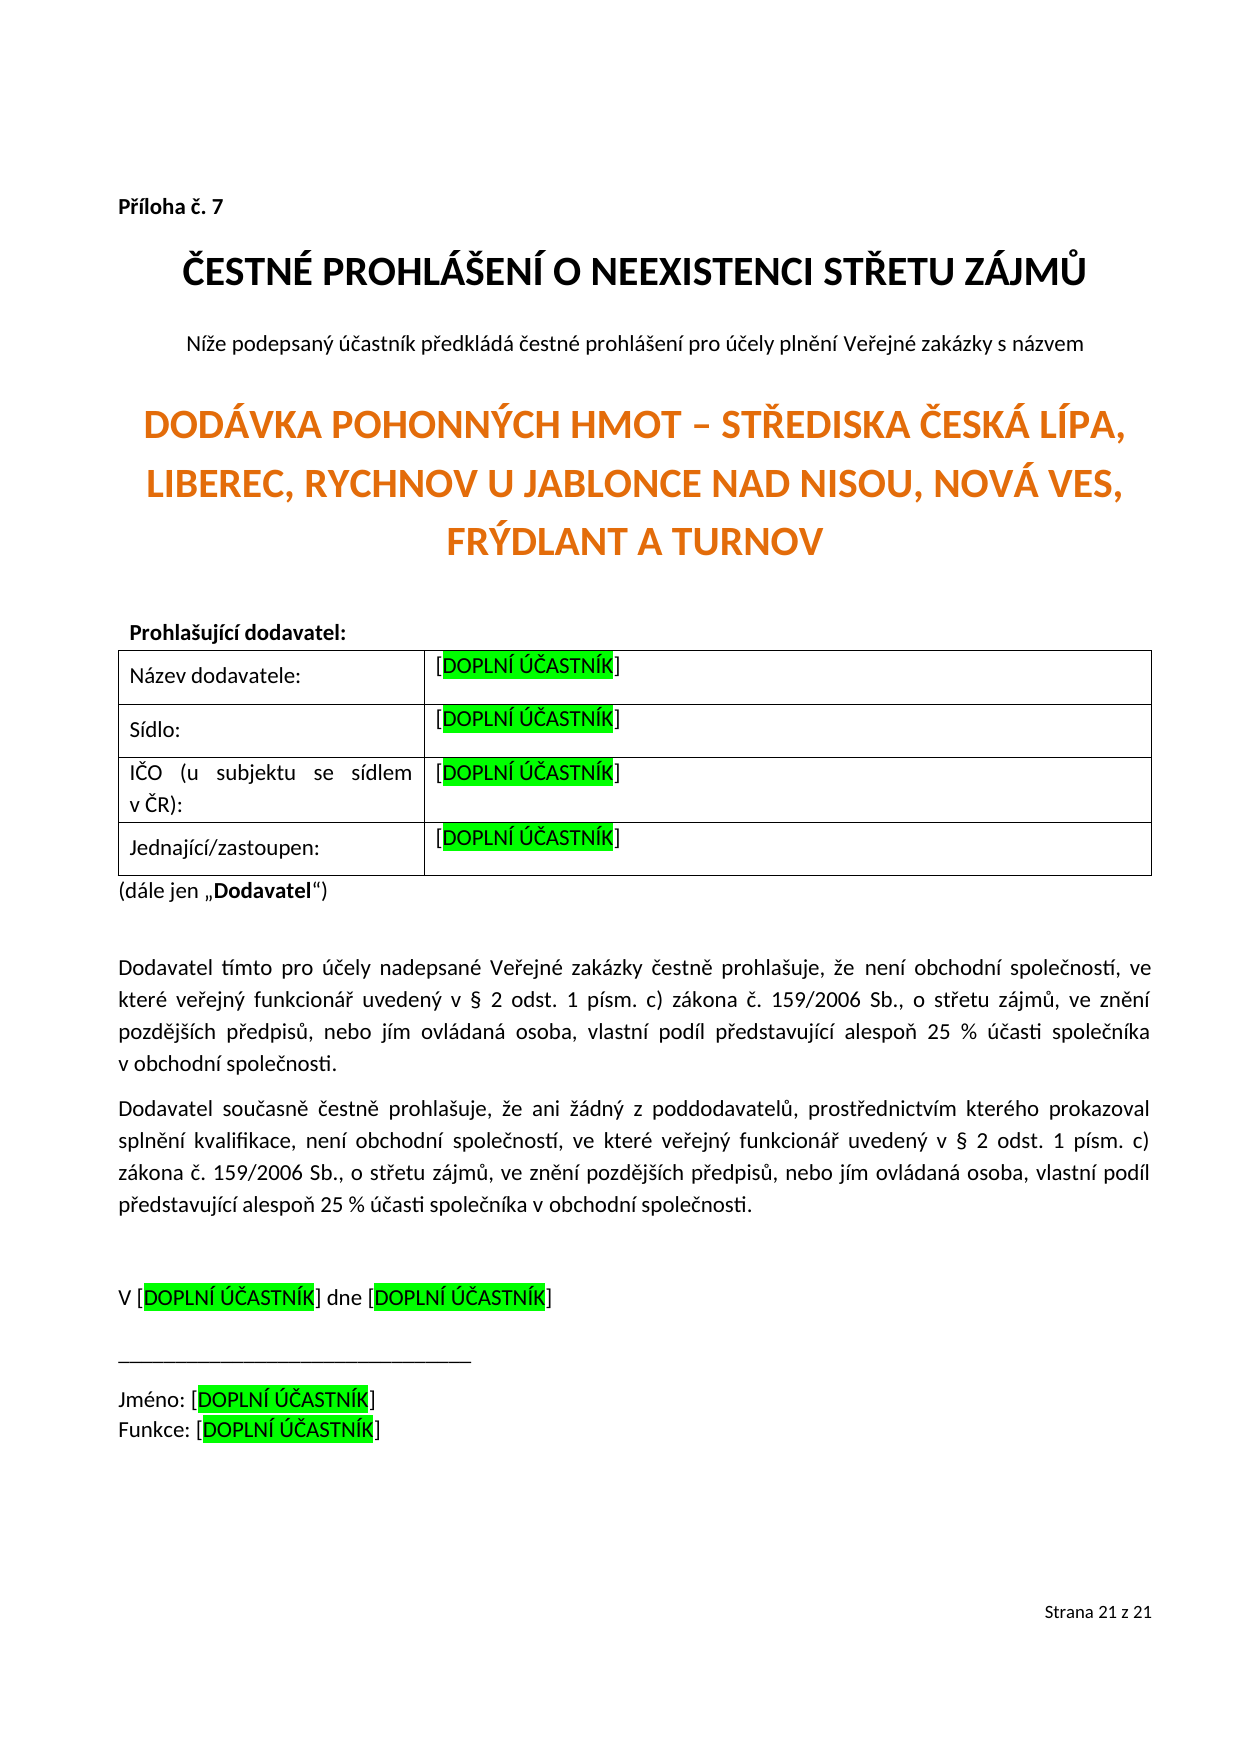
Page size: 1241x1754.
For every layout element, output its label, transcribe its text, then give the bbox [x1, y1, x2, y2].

text (dále jen „Dodavatel“) [118, 876, 1152, 904]
text Jméno: [DOPLNÍ ÚČASTNÍK] [368, 1385, 1152, 1413]
table_cell [DOPLNÍ ÚČASTNÍK] [425, 823, 1151, 875]
text V [DOPLNÍ ÚČASTNÍK] dne [DOPLNÍ ÚČASTNÍK] [545, 1283, 1152, 1311]
table_cell [DOPLNÍ ÚČASTNÍK] [425, 651, 1151, 703]
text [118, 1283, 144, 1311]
table_cell Jednající/zastoupen: [119, 823, 424, 875]
text ČESTNÉ PROHLÁŠENÍ O NEEXISTENCI STŘETU ZÁJMŮ [118, 245, 1152, 296]
text Funkce: [DOPLNÍ ÚČASTNÍK] [118, 1415, 203, 1443]
text Níže podepsaný účastník předkládá čestné prohlášení pro účely plnění Veřejné zakázky s názvem [118, 329, 1152, 357]
text Dodavatel současně čestně prohlašuje, že ani žádný z poddodavatelů, prostřednictvím kterého prokazoval splnění kvalifikace, není obchodní společností, ve které veřejný funkcionář uvedený v § 2 odst. 1 písm. c) zákona č. 159/2006 Sb., o střetu zájmů, ve znění pozdějších předpisů, nebo jím ovládaná osoba, vlastní podíl představující alespoň 25 % účasti společníka v obchodní společnosti. [118, 1094, 1152, 1219]
text Dodavatel tímto pro účely nadepsané Veřejné zakázky čestně prohlašuje, že není obchodní společností, ve které veřejný funkcionář uvedený v § 2 odst. 1 písm. c) zákona č. 159/2006 Sb., o střetu zájmů, ve znění pozdějších předpisů, nebo jím ovládaná osoba, vlastní podíl představující alespoň 25 % účasti společníka v obchodní společnosti. [118, 953, 1152, 1077]
table_header Prohlašující dodavatel: [118, 586, 1116, 650]
table_cell Sídlo: [119, 705, 424, 757]
table_cell [DOPLNÍ ÚČASTNÍK] [425, 705, 1151, 757]
text _______________________________ [118, 1338, 1152, 1366]
text Příloha č. 7 [118, 192, 1152, 220]
text Jméno: [DOPLNÍ ÚČASTNÍK] [118, 1385, 198, 1413]
text DODÁVKA POHONNÝCH HMOT – STŘEDISKA ČESKÁ LÍPA, LIBEREC, RYCHNOV U JABLONCE NAD NISOU, NOVÁ VES, FRÝDLANT A TURNOV [118, 398, 1152, 566]
text Funkce: [DOPLNÍ ÚČASTNÍK] [373, 1415, 1152, 1443]
table_cell [DOPLNÍ ÚČASTNÍK] [425, 758, 1151, 822]
table_cell Název dodavatele: [119, 651, 424, 703]
table_cell IČO (u subjektu se sídlem v ČR): [119, 758, 424, 822]
